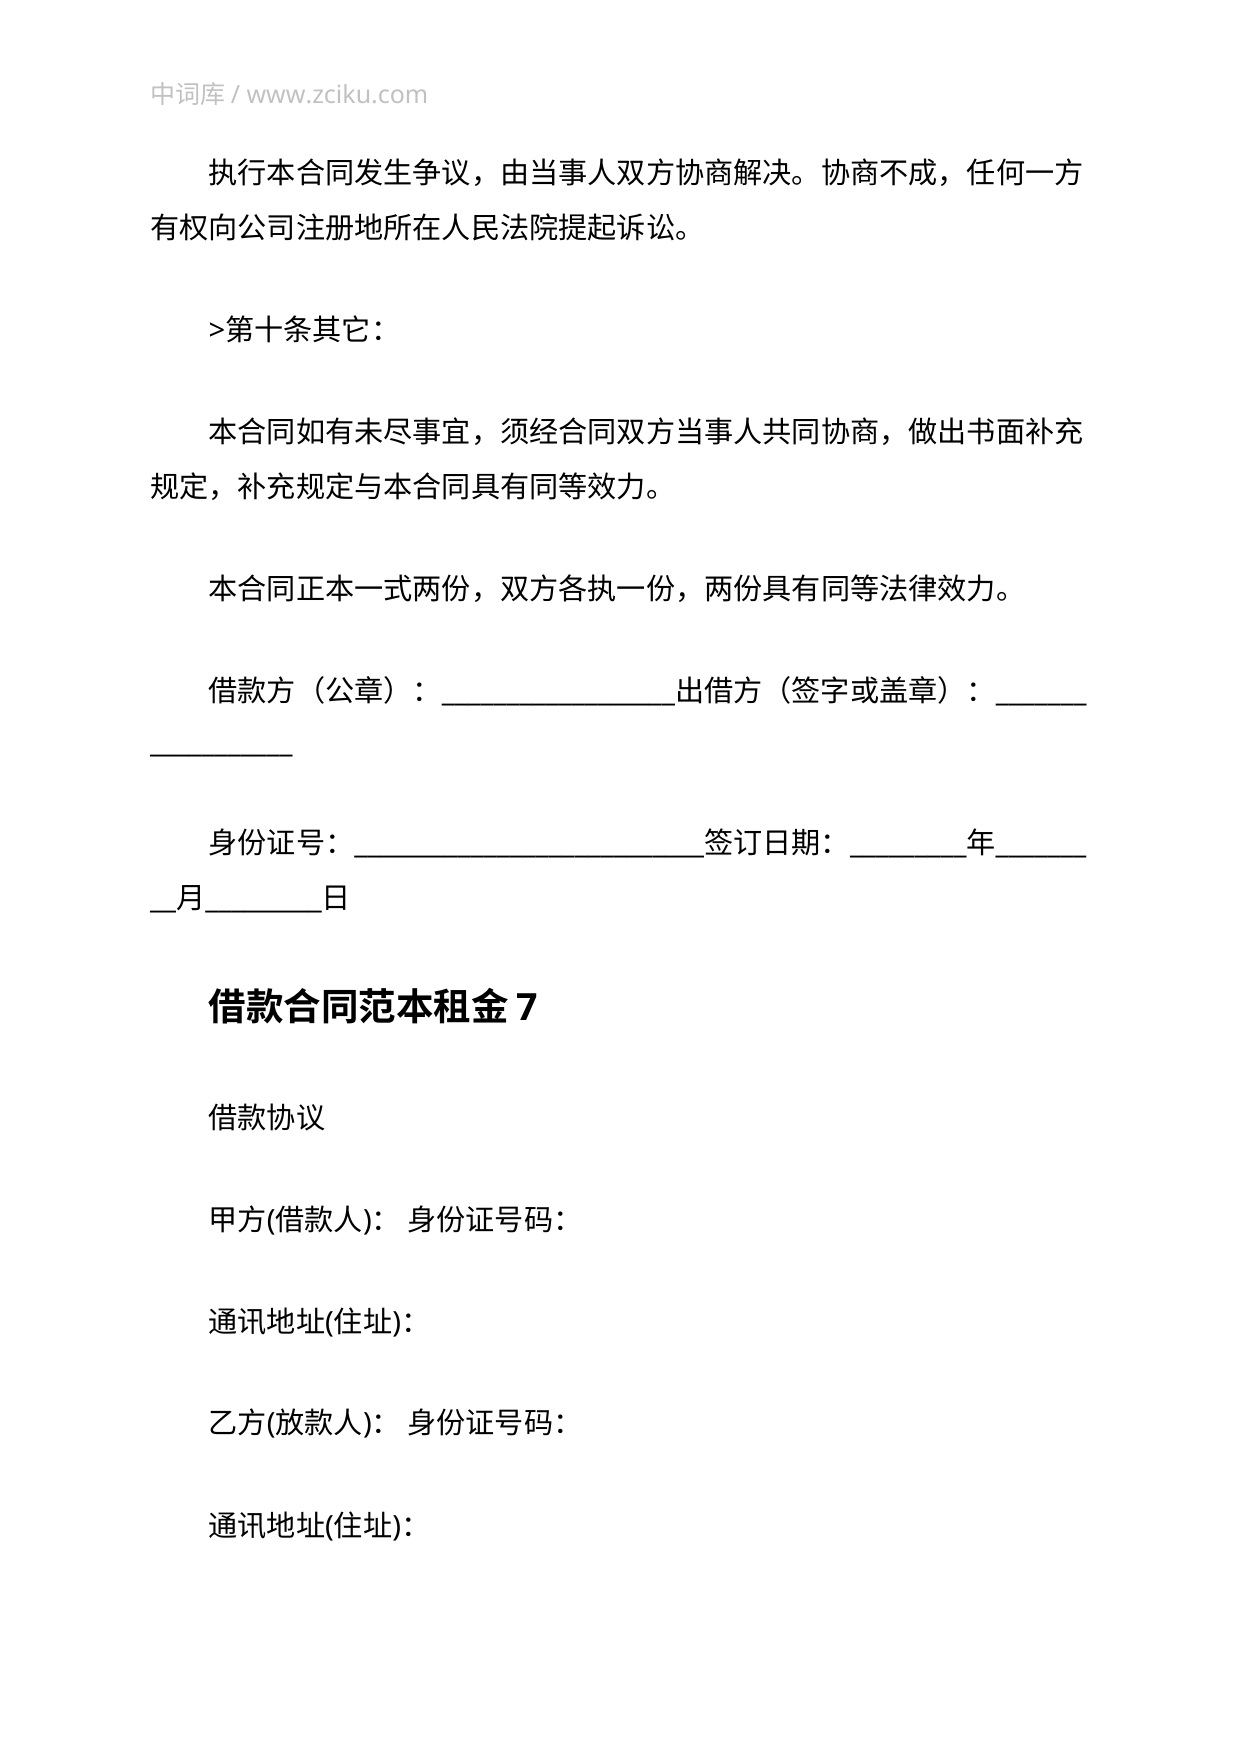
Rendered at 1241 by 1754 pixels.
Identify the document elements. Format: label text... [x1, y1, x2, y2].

text 乙方(放款人)： 身份证号码： [150, 1400, 1090, 1442]
text 甲方(借款人)： 身份证号码： [150, 1196, 1090, 1238]
text 借款合同范本租金7 [150, 977, 1090, 1031]
text 通讯地址(住址)： [150, 1502, 1090, 1544]
text 本合同如有未尽事宜，须经合同双方当事人共同协商，做出书面补充规定，补充规定与本合同具有同等效力。 [150, 409, 1090, 506]
text >第十条其它： [150, 307, 1090, 349]
text 本合同正本一式两份，双方各执一份，两份具有同等法律效力。 [150, 565, 1090, 608]
text 身份证号：___________________________签订日期：_________年_________月_________日 [150, 820, 1090, 917]
text 执行本合同发生争议，由当事人双方协商解决。协商不成，任何一方有权向公司注册地所在人民法院提起诉讼。 [150, 150, 1090, 247]
text 借款方（公章）：__________________出借方（签字或盖章）：__________________ [150, 667, 1090, 761]
text 借款协议 [150, 1094, 1090, 1137]
text 通讯地址(住址)： [150, 1298, 1090, 1341]
